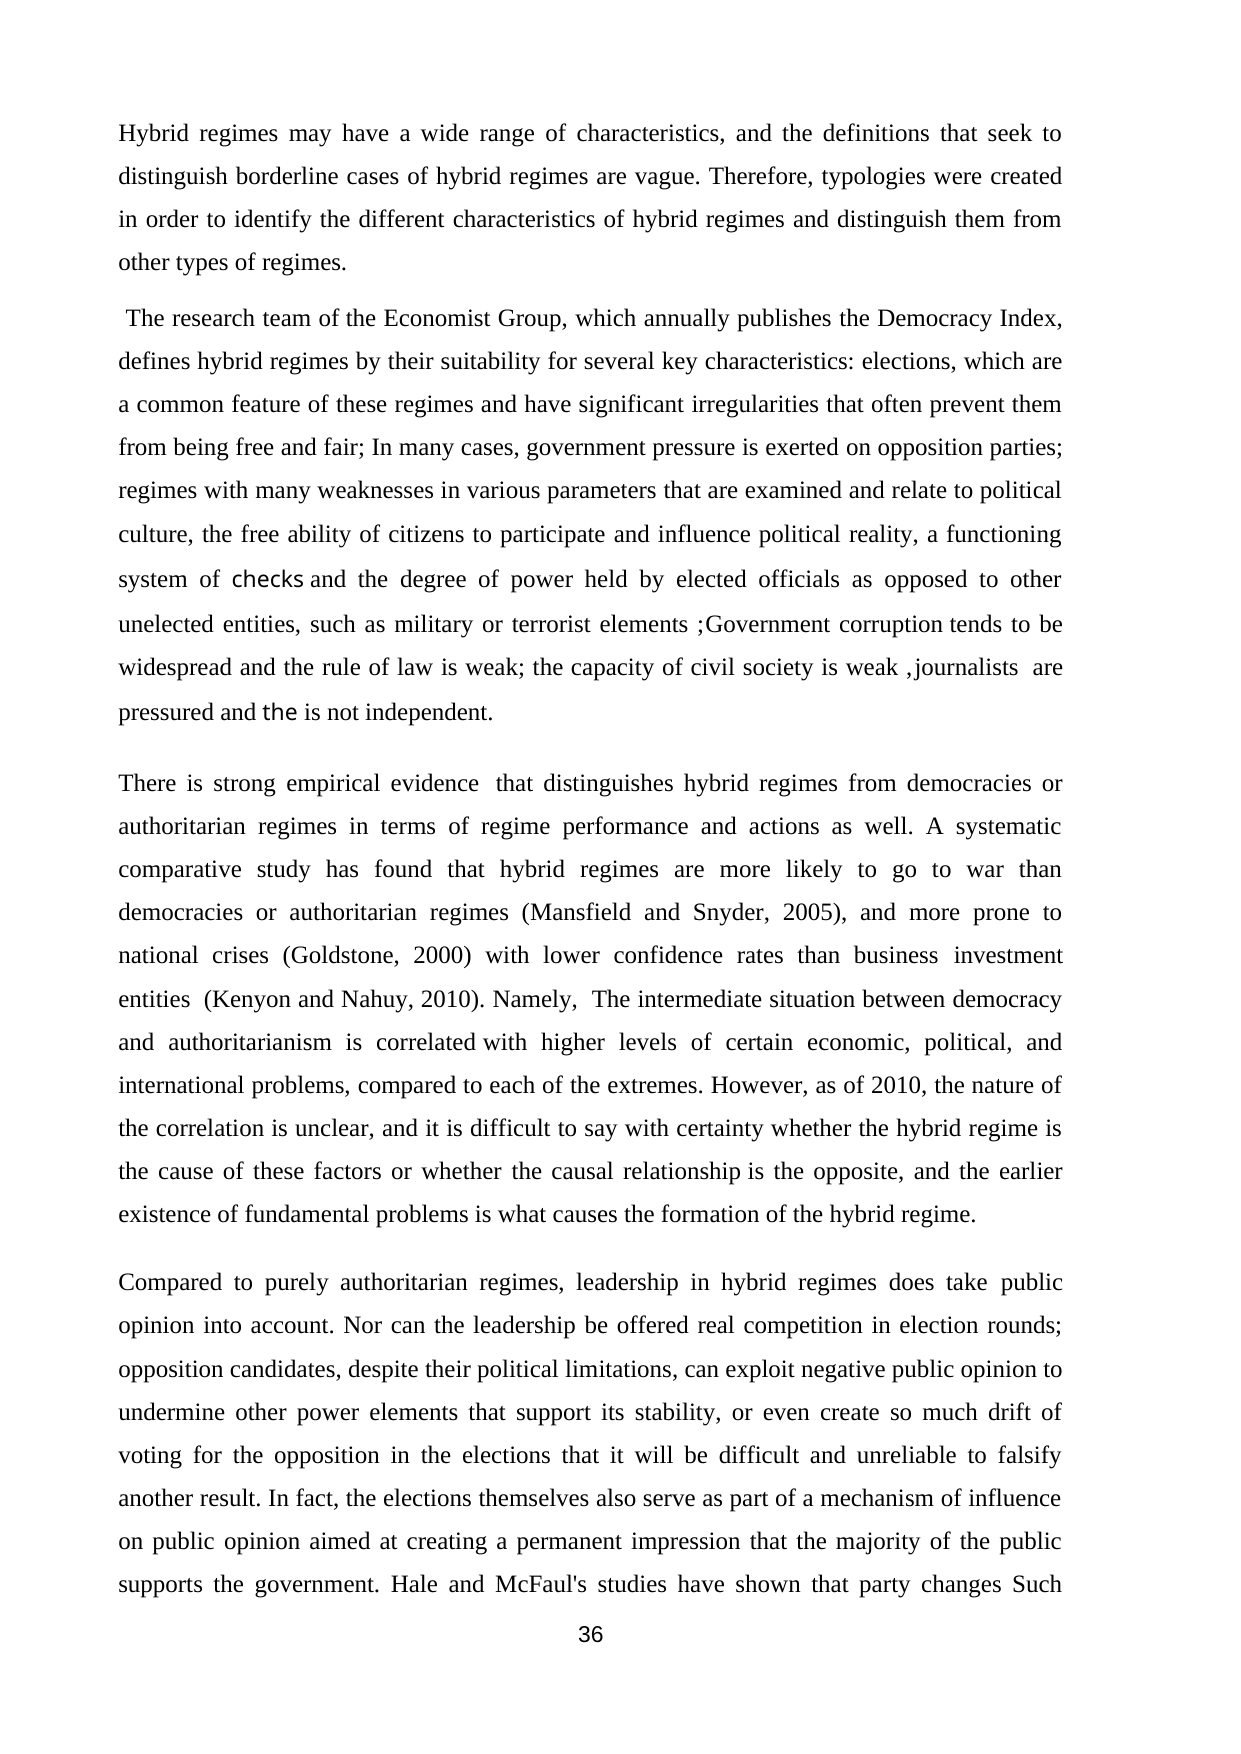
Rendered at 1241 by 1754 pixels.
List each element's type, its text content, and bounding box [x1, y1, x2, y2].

text The research team of the Economist Group, which annually publishes the Democracy Index, defines hybrid regimes by their suitability for several key characteristics: elections, which are a common feature of these regimes and have significant irregularities that often prevent them from being free and fair; In many cases, government pressure is exerted on opposition parties; regimes with many weaknesses in various parameters that are examined and relate to political culture, the free ability of citizens to participate and influence political reality, a functioning system of checks and the degree of power held by elected officials as opposed to other unelected entities, such as military or terrorist elements ;Government corruption tends to be widespread and the rule of law is weak; the capacity of civil society is weak ,journalists are pressured and the is not independent. [118, 303, 1063, 727]
text Hybrid regimes may have a wide range of characteristics, and the definitions that seek to distinguish borderline cases of hybrid regimes are vague. Therefore, typologies were created in order to identify the different characteristics of hybrid regimes and distinguish them from other types of regimes. [118, 118, 1063, 276]
text There is strong empirical evidence that distinguishes hybrid regimes from democracies or authoritarian regimes in terms of regime performance and actions as well. A systematic comparative study has found that hybrid regimes are more likely to go to war than democracies or authoritarian regimes (Mansfield and Snyder, 2005), and more prone to national crises (Goldstone, 2000) with lower confidence rates than business investment entities (Kenyon and Nahuy, 2010). Namely, The intermediate situation between democracy and authoritarianism is correlated with higher levels of certain economic, political, and international problems, compared to each of the extremes. However, as of 2010, the nature of the correlation is unclear, and it is difficult to say with certainty whether the hybrid regime is the cause of these factors or whether the causal relationship is the opposite, and the earlier existence of fundamental problems is what causes the formation of the hybrid regime. [118, 768, 1063, 1228]
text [118, 1267, 1063, 1598]
